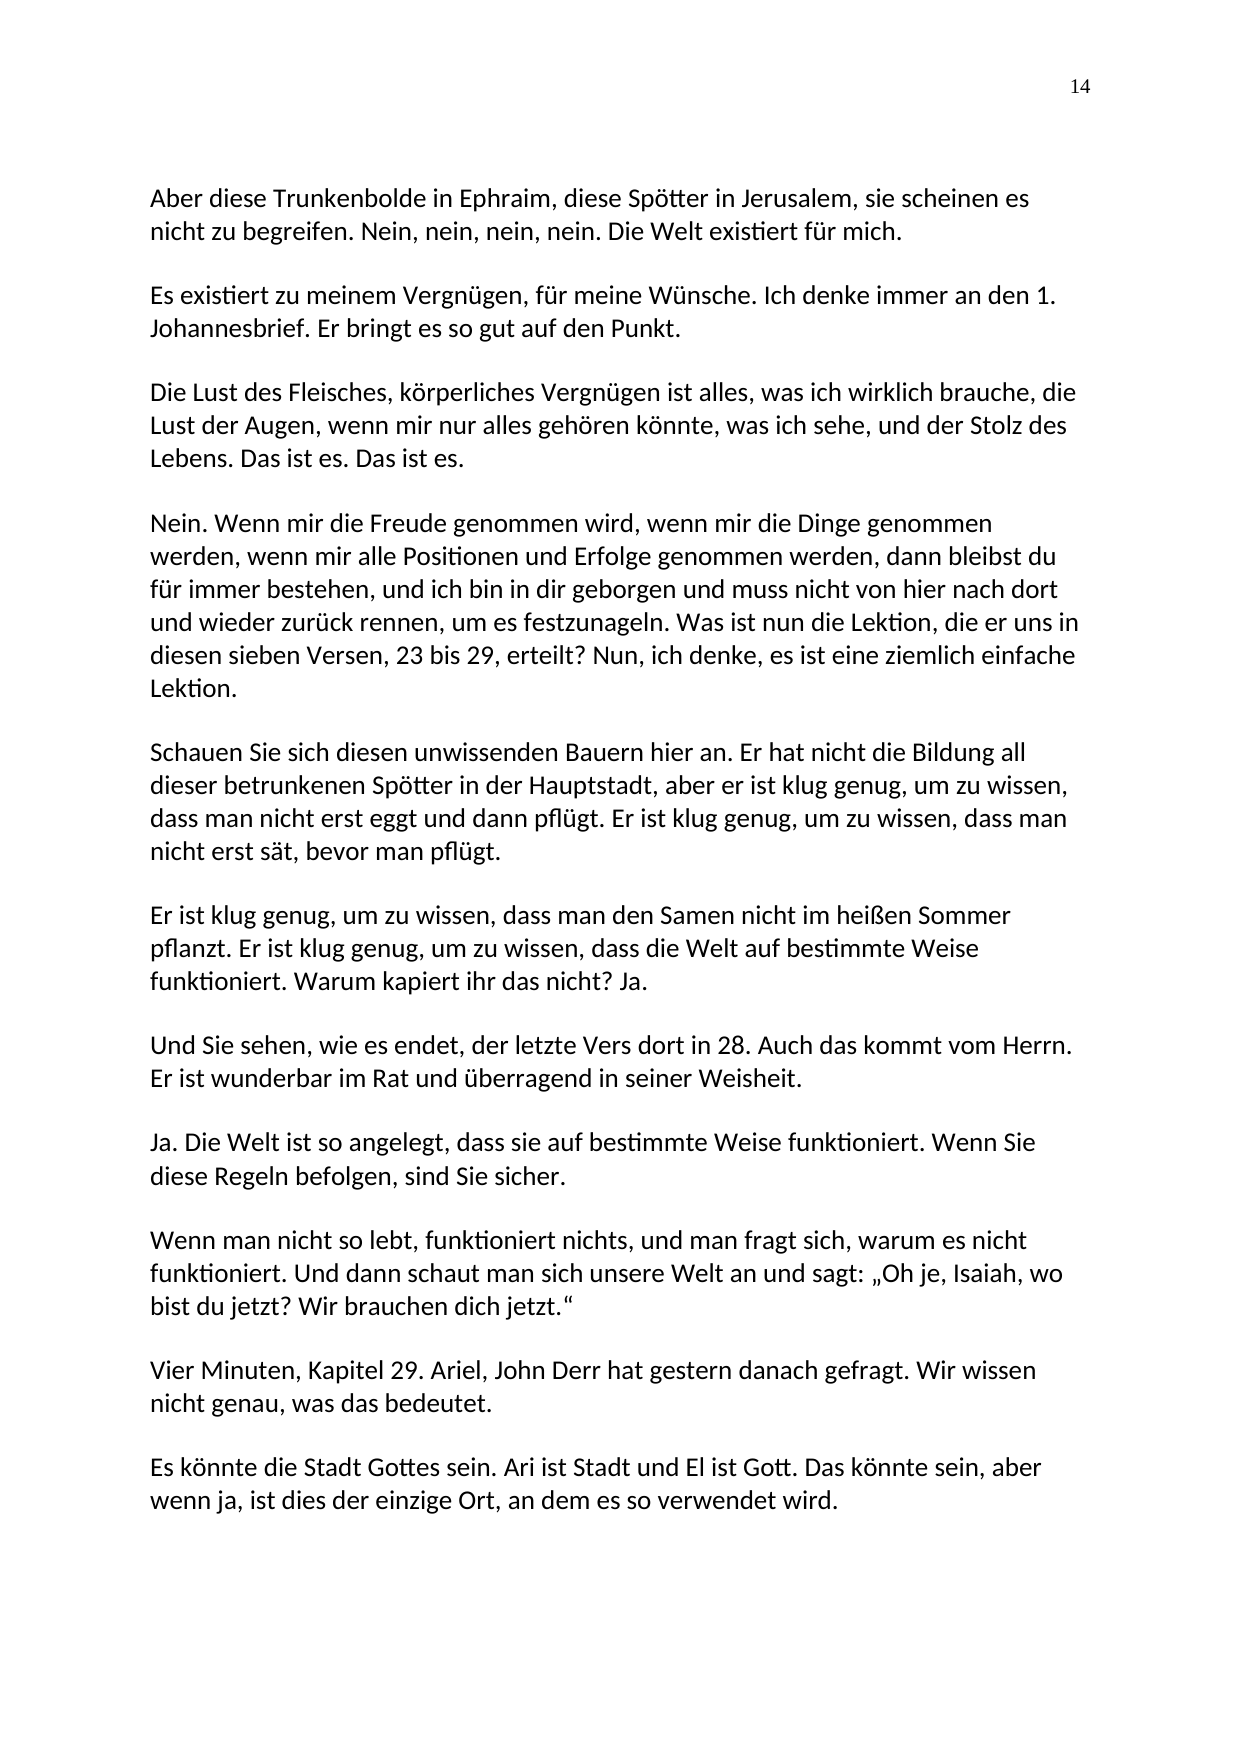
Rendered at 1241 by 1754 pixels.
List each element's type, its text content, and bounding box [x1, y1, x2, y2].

text Und Sie sehen, wie es endet, der letzte Vers dort in 28. Auch das kommt vom Herrn. Er ist wunderbar im Rat und überragend in seiner Weisheit. [150, 1028, 1090, 1094]
text Aber diese Trunkenbolde in Ephraim, diese Spötter in Jerusalem, sie scheinen es nicht zu begreifen. Nein, nein, nein, nein. Die Welt existiert für mich. [150, 181, 1090, 247]
text Ja. Die Welt ist so angelegt, dass sie auf bestimmte Weise funktioniert. Wenn Sie diese Regeln befolgen, sind Sie sicher. [150, 1126, 1090, 1192]
text Es könnte die Stadt Gottes sein. Ari ist Stadt und El ist Gott. Das könnte sein, aber wenn ja, ist dies der einzige Ort, an dem es so verwendet wird. [150, 1450, 1090, 1516]
text Wenn man nicht so lebt, funktioniert nichts, und man fragt sich, warum es nicht funktioniert. Und dann schaut man sich unsere Welt an und sagt: „Oh je, Isaiah, wo bist du jetzt? Wir brauchen dich jetzt.“ [150, 1223, 1090, 1322]
text Die Lust des Fleisches, körperliches Vergnügen ist alles, was ich wirklich brauche, die Lust der Augen, wenn mir nur alles gehören könnte, was ich sehe, und der Stolz des Lebens. Das ist es. Das ist es. [150, 376, 1090, 474]
text Vier Minuten, Kapitel 29. Ariel, John Derr hat gestern danach gefragt. Wir wissen nicht genau, was das bedeutet. [150, 1353, 1090, 1419]
text Nein. Wenn mir die Freude genommen wird, wenn mir die Dinge genommen werden, wenn mir alle Positionen und Erfolge genommen werden, dann bleibst du für immer bestehen, und ich bin in dir geborgen und muss nicht von hier nach dort und wieder zurück rennen, um es festzunageln. Was ist nun die Lektion, die er uns in diesen sieben Versen, 23 bis 29, erteilt? Nun, ich denke, es ist eine ziemlich einfache Lektion. [150, 506, 1090, 704]
text Schauen Sie sich diesen unwissenden Bauern hier an. Er hat nicht die Bildung all dieser betrunkenen Spötter in der Hauptstadt, aber er ist klug genug, um zu wissen, dass man nicht erst eggt und dann pflügt. Er ist klug genug, um zu wissen, dass man nicht erst sät, bevor man pflügt. [150, 735, 1090, 867]
text Es existiert zu meinem Vergnügen, für meine Wünsche. Ich denke immer an den 1. Johannesbrief. Er bringt es so gut auf den Punkt. [150, 278, 1090, 344]
text Er ist klug genug, um zu wissen, dass man den Samen nicht im heißen Sommer pflanzt. Er ist klug genug, um zu wissen, dass die Welt auf bestimmte Weise funktioniert. Warum kapiert ihr das nicht? Ja. [150, 898, 1090, 997]
